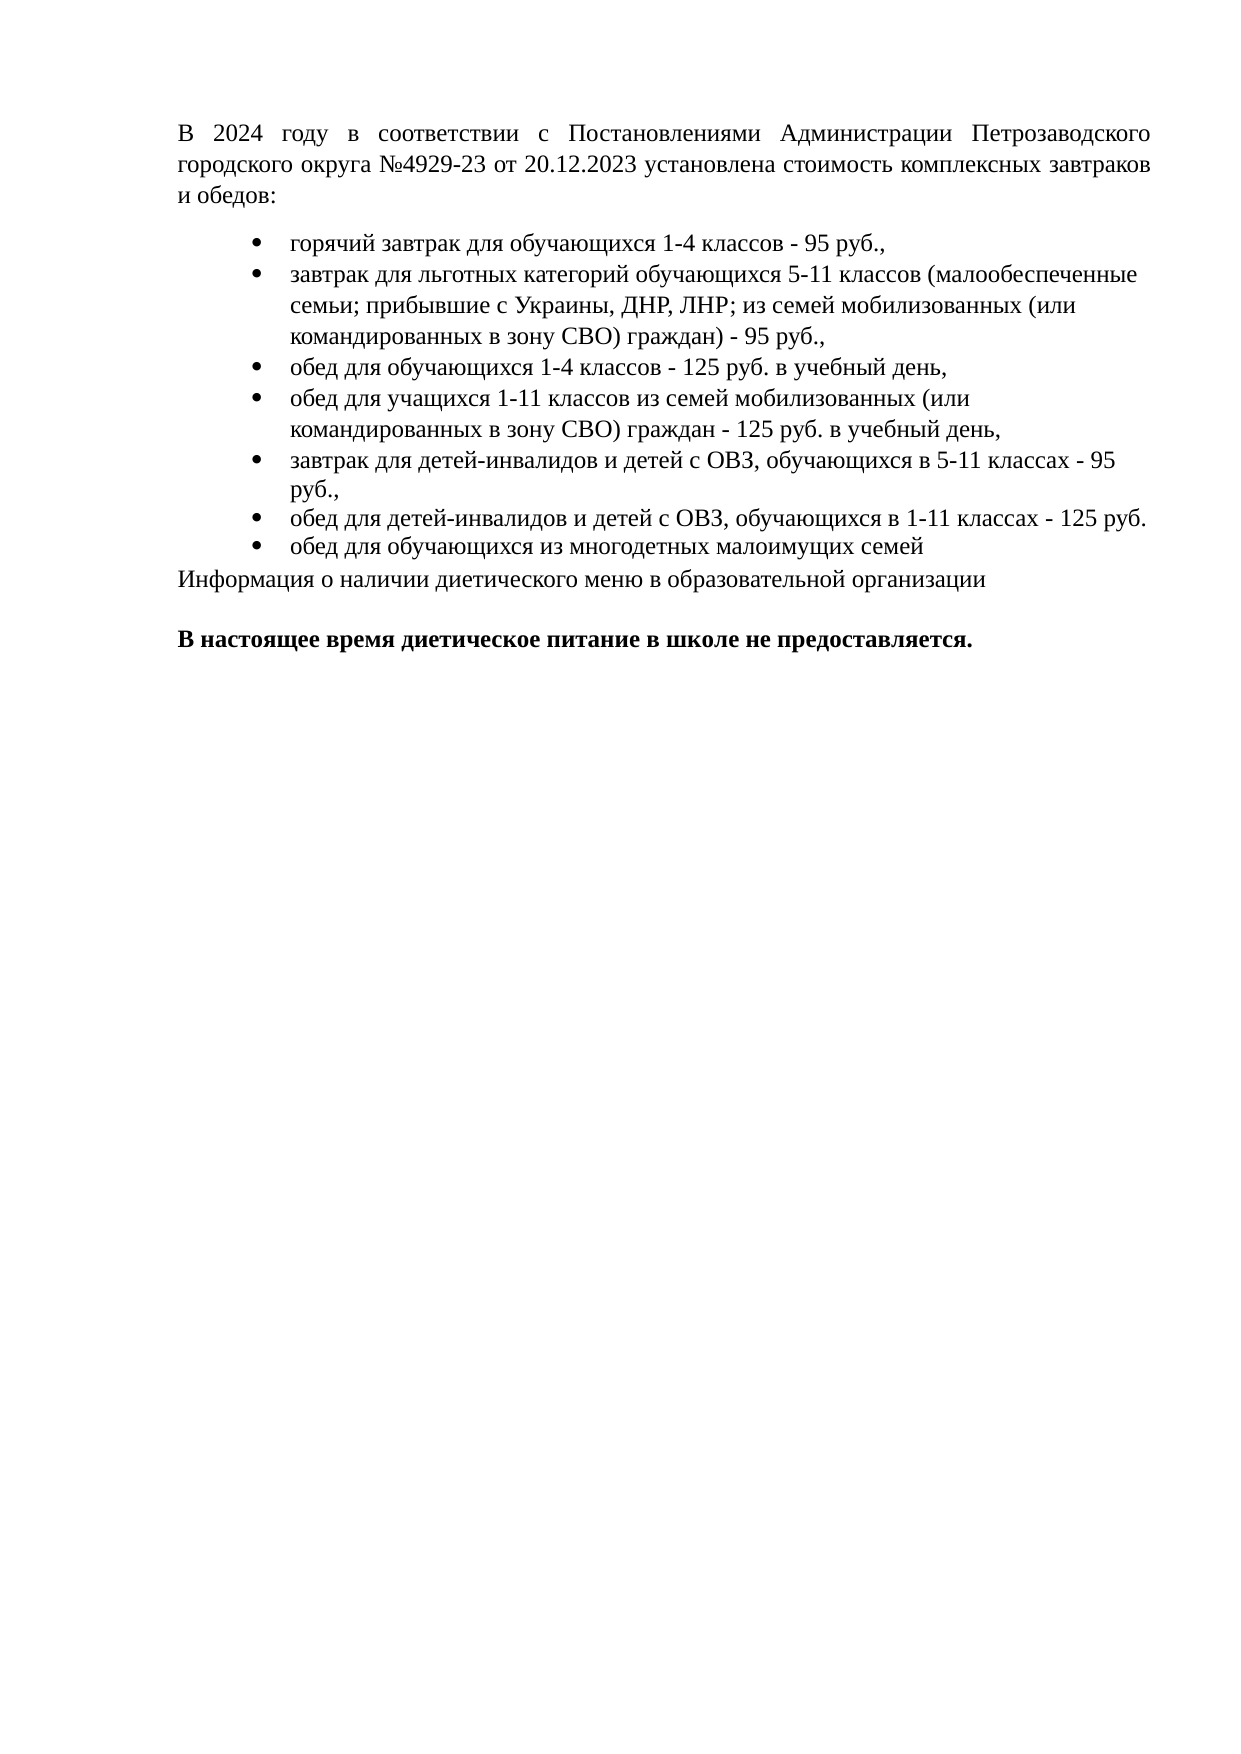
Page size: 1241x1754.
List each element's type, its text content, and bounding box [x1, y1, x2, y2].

list обед для учащихся 1-11 классов из семей мобилизованных (или командированных в зону СВО) граждан - 125 руб. в учебный день, [252, 383, 1152, 443]
list обед для обучающихся 1-4 классов - 125 руб. в учебный день, [252, 352, 1152, 381]
subtitle Информация о наличии диетического меню в образовательной организации [177, 564, 1152, 593]
list горячий завтрак для обучающихся 1-4 классов - 95 руб., [252, 228, 1152, 257]
list обед для детей-инвалидов и детей с ОВЗ, обучающихся в 1-11 классах - 125 руб. [252, 503, 1152, 531]
list завтрак для льготных категорий обучающихся 5-11 классов (малообеспеченные семьи; прибывшие с Украины, ДНР, ЛНР; из семей мобилизованных (или командированных в зону СВО) граждан) - 95 руб., [252, 259, 1152, 350]
subtitle В настоящее время диетическое питание в школе не предоставляется. [177, 624, 1152, 653]
text В 2024 году в соответствии с Постановлениями Администрации Петрозаводского городского округа №4929-23 от 20.12.2023 установлена стоимость комплексных завтраков и обедов: [177, 118, 1152, 209]
list завтрак для детей-инвалидов и детей с ОВЗ, обучающихся в 5-11 классах - 95 руб., [252, 445, 1152, 503]
list обед для обучающихся из многодетных малоимущих семей [252, 531, 1152, 560]
